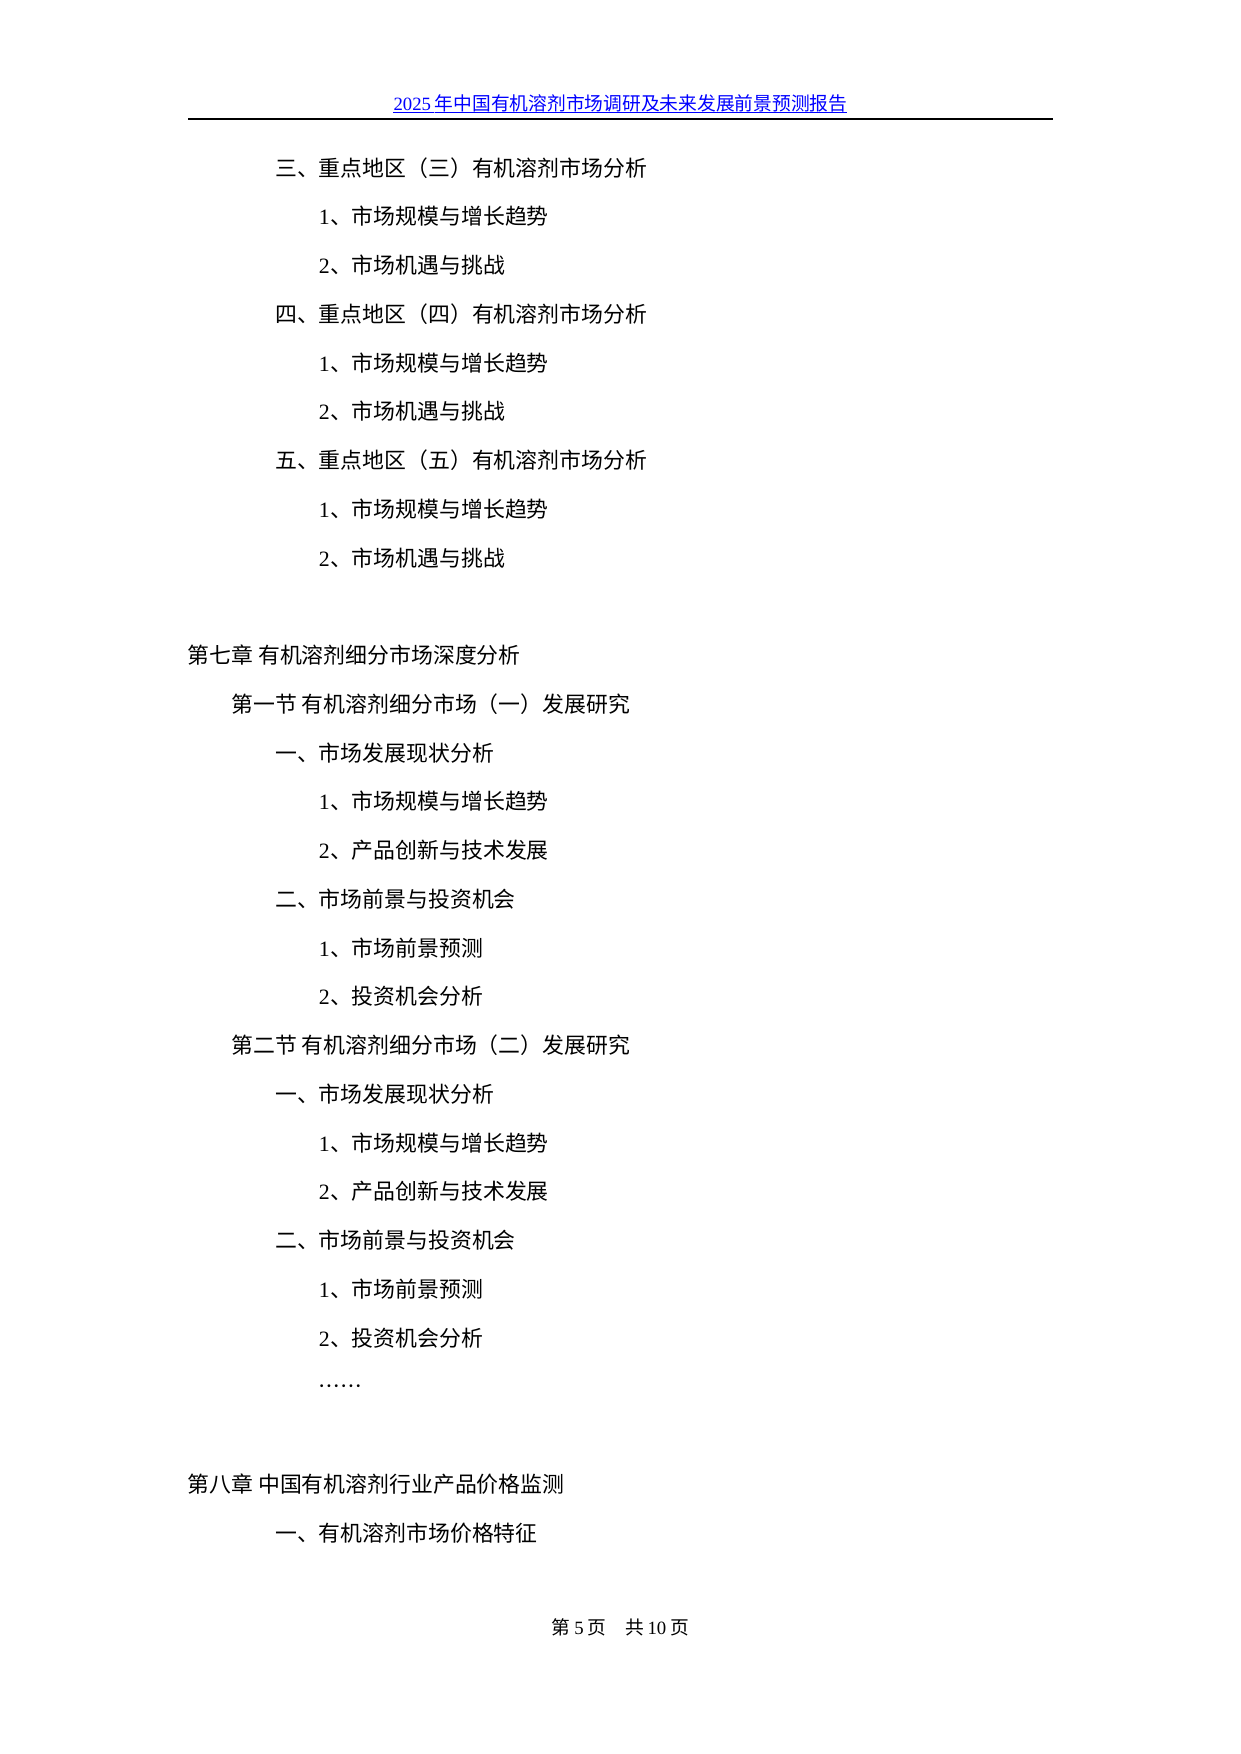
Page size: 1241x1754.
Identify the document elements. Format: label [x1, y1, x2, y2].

text [187, 150, 1053, 1548]
